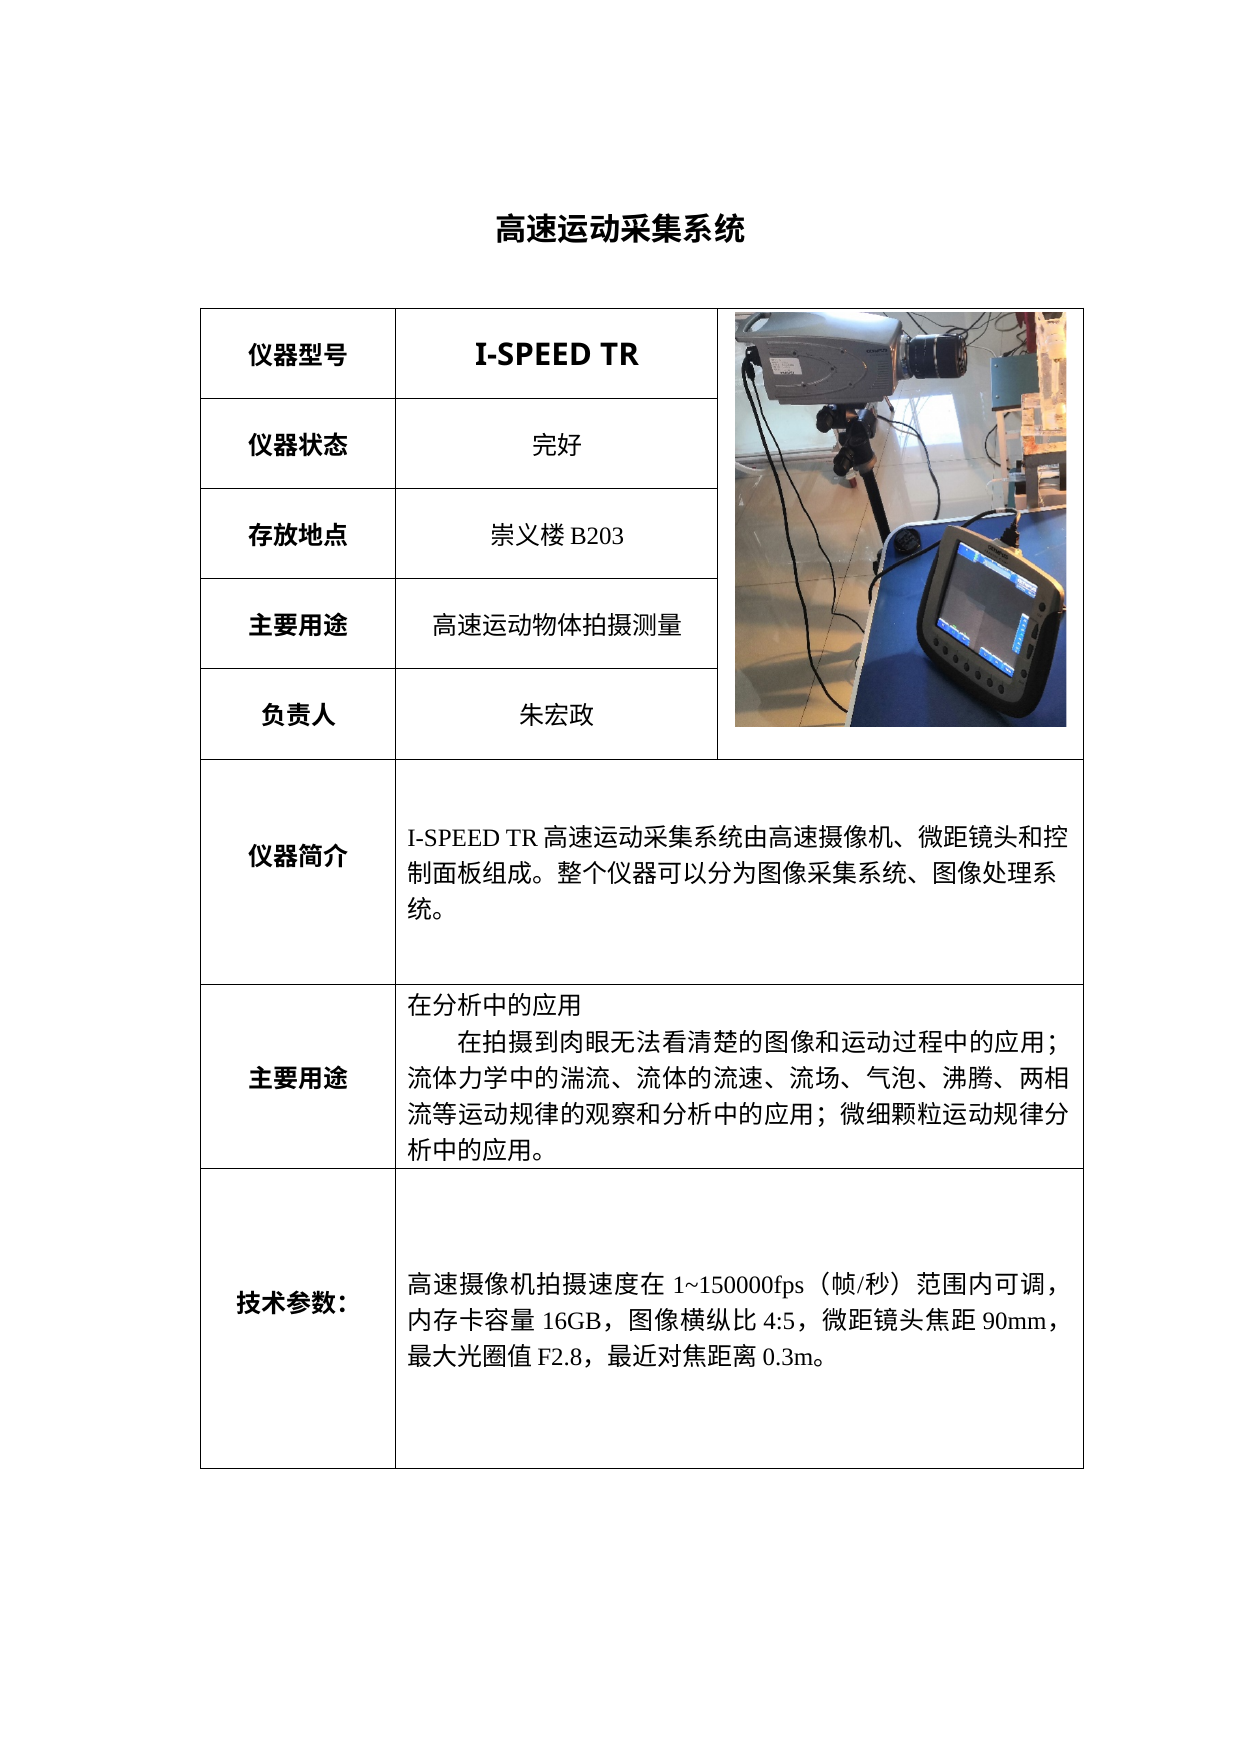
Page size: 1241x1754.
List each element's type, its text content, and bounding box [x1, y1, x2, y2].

table_cell 崇义楼B203 [396, 489, 717, 578]
table_cell 高速运动物体拍摄测量 [396, 579, 717, 668]
table_cell 在分析中的应用 在拍摄到肉眼无法看清楚的图像和运动过程中的应用；流体力学中的湍流、流体的流速、流场、气泡、沸腾、两相流等运动规律的观察和分析中的应用；微细颗粒运动规律分析中的应用。 [396, 985, 1083, 1168]
table_cell 主要用途 [201, 985, 395, 1168]
table_cell 朱宏政 [396, 669, 717, 758]
table_cell I-SPEED TR高速运动采集系统由高速摄像机、微距镜头和控制面板组成。整个仪器可以分为图像采集系统、图像处理系统。 [396, 760, 1083, 984]
table_cell 技术参数： [201, 1169, 395, 1468]
table_cell 存放地点 [201, 489, 395, 578]
table_header I-SPEED TR [396, 309, 717, 398]
table_cell 负责人 [201, 669, 395, 758]
table_cell 主要用途 [201, 579, 395, 668]
table_cell 仪器状态 [201, 399, 395, 488]
table_cell 仪器简介 [201, 760, 395, 984]
table_header [718, 309, 1083, 758]
picture [735, 312, 1067, 727]
table_cell 高速摄像机拍摄速度在1~150000fps（帧/秒）范围内可调，内存卡容量16GB，图像横纵比4:5，微距镜头焦距90mm，最大光圈值F2.8，最近对焦距离0.3m。 [396, 1169, 1083, 1468]
table_cell 完好 [396, 399, 717, 488]
text 高速运动采集系统 [187, 194, 1053, 259]
table_header 仪器型号 [201, 309, 395, 398]
